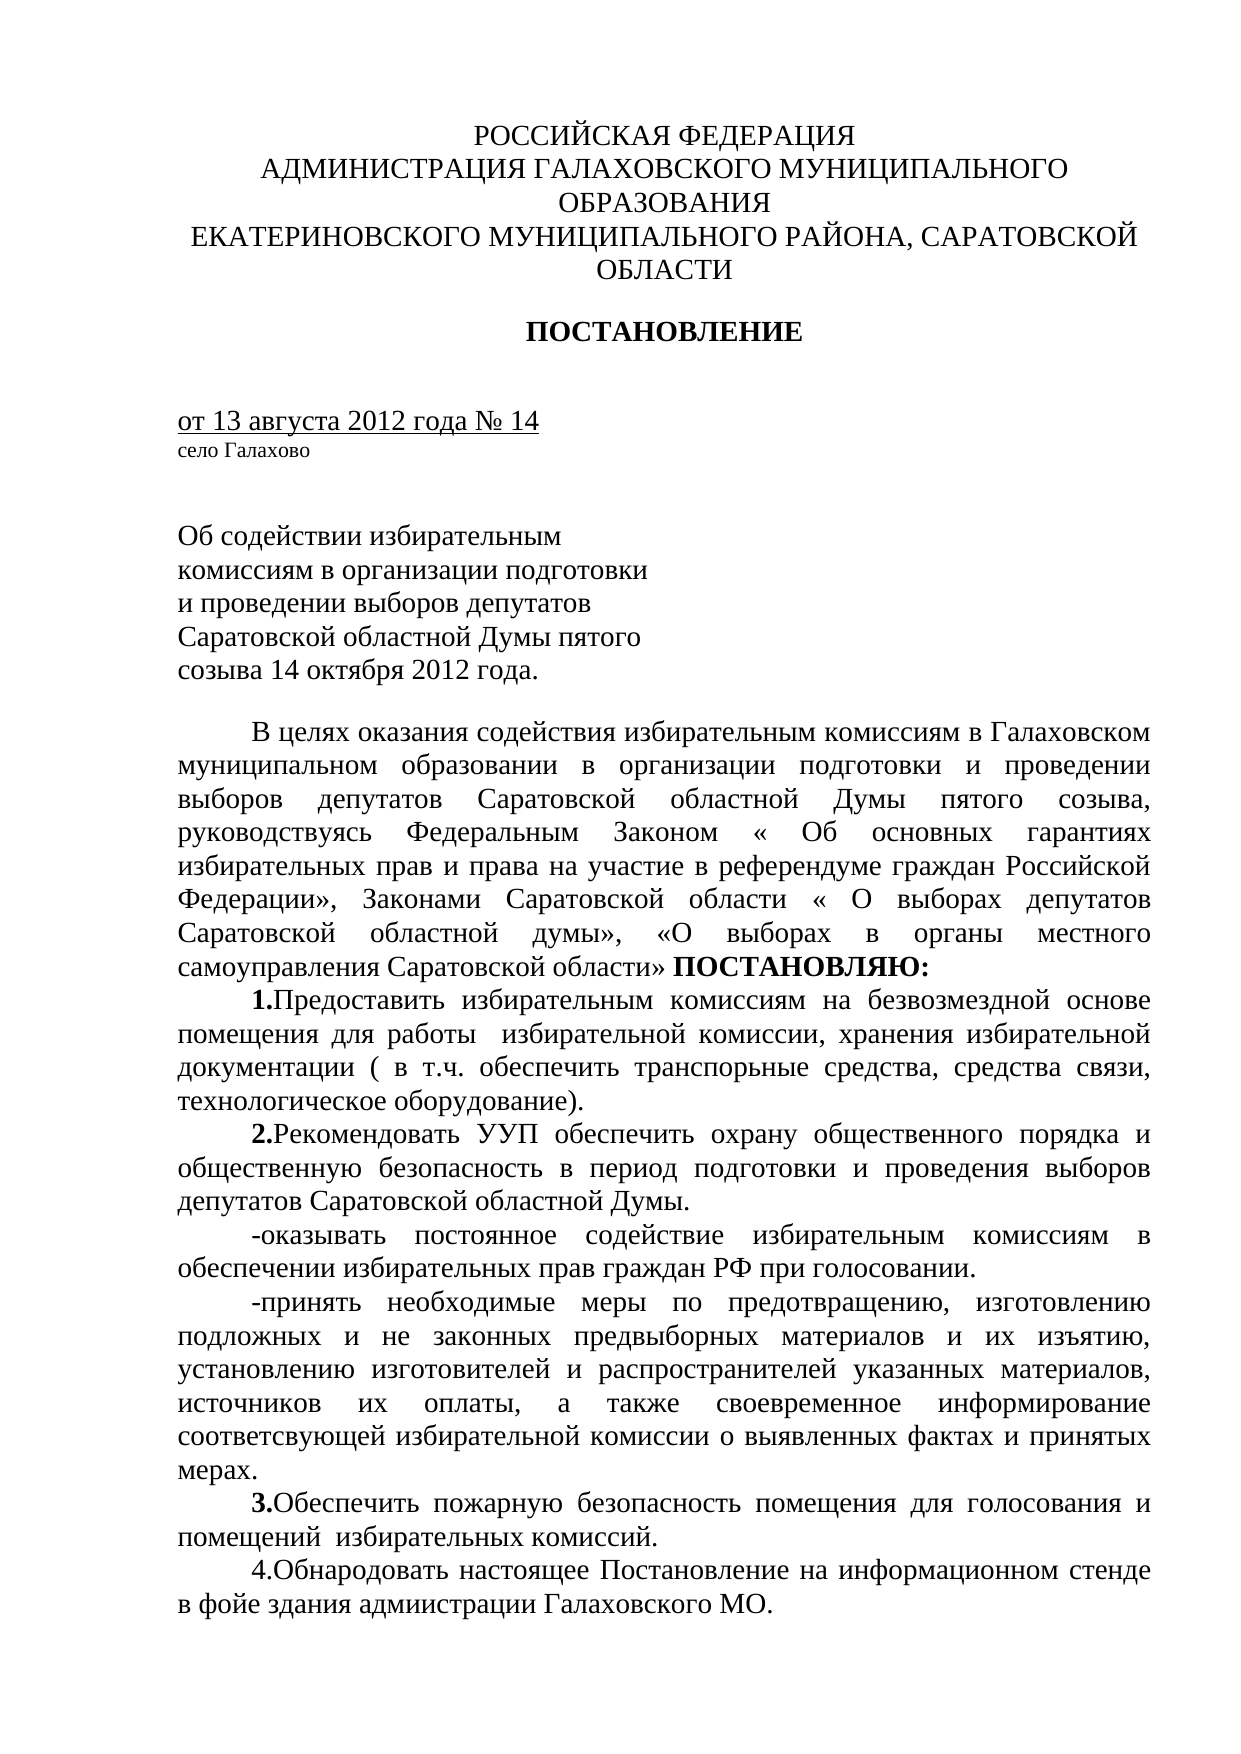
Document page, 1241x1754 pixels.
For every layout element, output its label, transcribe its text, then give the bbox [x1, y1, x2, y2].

text Саратовской областной Думы пятого [177, 619, 1152, 652]
text В целях оказания содействия избирательным комиссиям в Галаховском муниципальном образовании в организации подготовки и проведении выборов депутатов Саратовской областной Думы пятого созыва, руководствуясь Федеральным Законом « Об основных гарантиях избирательных прав и права на участие в референдуме граждан Российской Федерации», Законами Саратовской области « О выборах депутатов Саратовской областной думы», «О выборах в органы местного самоуправления Саратовской области» ПОСТАНОВЛЯЮ: [177, 714, 1152, 982]
text село Галахово [177, 437, 1152, 462]
text АДМИНИСТРАЦИЯ ГАЛАХОВСКОГО МУНИЦИПАЛЬНОГО ОБРАЗОВАНИЯ ЕКАТЕРИНОВСКОГО МУНИЦИПАЛЬНОГО РАЙОНА, САРАТОВСКОЙ ОБЛАСТИ [177, 152, 1152, 286]
text -оказывать постоянное содействие избирательным комиссиям в обеспечении избирательных прав граждан РФ при голосовании. [177, 1217, 1152, 1284]
text 4.Обнародовать настоящее Постановление на информационном стенде в фойе здания адмиистрации Галаховского МО. [177, 1552, 1152, 1619]
text -принять необходимые меры по предотвращению, изготовлению подложных и не законных предвыборных материалов и их изъятию, установлению изготовителей и распространителей указанных материалов, источников их оплаты, а также своевременное информирование соответсвующей избирательной комиссии о выявленных фактах и принятых мерах. [177, 1284, 1152, 1485]
text 3.Обеспечить пожарную безопасность помещения для голосования и помещений избирательных комиссий. [177, 1485, 1152, 1552]
text от 13 августа 2012 года № 14 [177, 403, 1152, 437]
text 1.Предоставить избирательным комиссиям на безвозмездной основе помещения для работы избирательной комиссии, хранения избирательной документации ( в т.ч. обеспечить транспорьные средства, средства связи, технологическое оборудование). [177, 982, 1152, 1116]
text Об содействии избирательным [177, 518, 1152, 552]
text комиссиям в организации подготовки [177, 552, 1152, 585]
text созыва 14 октября 2012 года. [177, 652, 1152, 686]
text ПОСТАНОВЛЕНИЕ [177, 314, 1152, 347]
text 2.Рекомендовать УУП обеспечить охрану общественного порядка и общественную безопасность в период подготовки и проведения выборов депутатов Саратовской областной Думы. [177, 1116, 1152, 1217]
text РОССИЙСКАЯ ФЕДЕРАЦИЯ [177, 118, 1152, 152]
text и проведении выборов депутатов [177, 585, 1152, 619]
